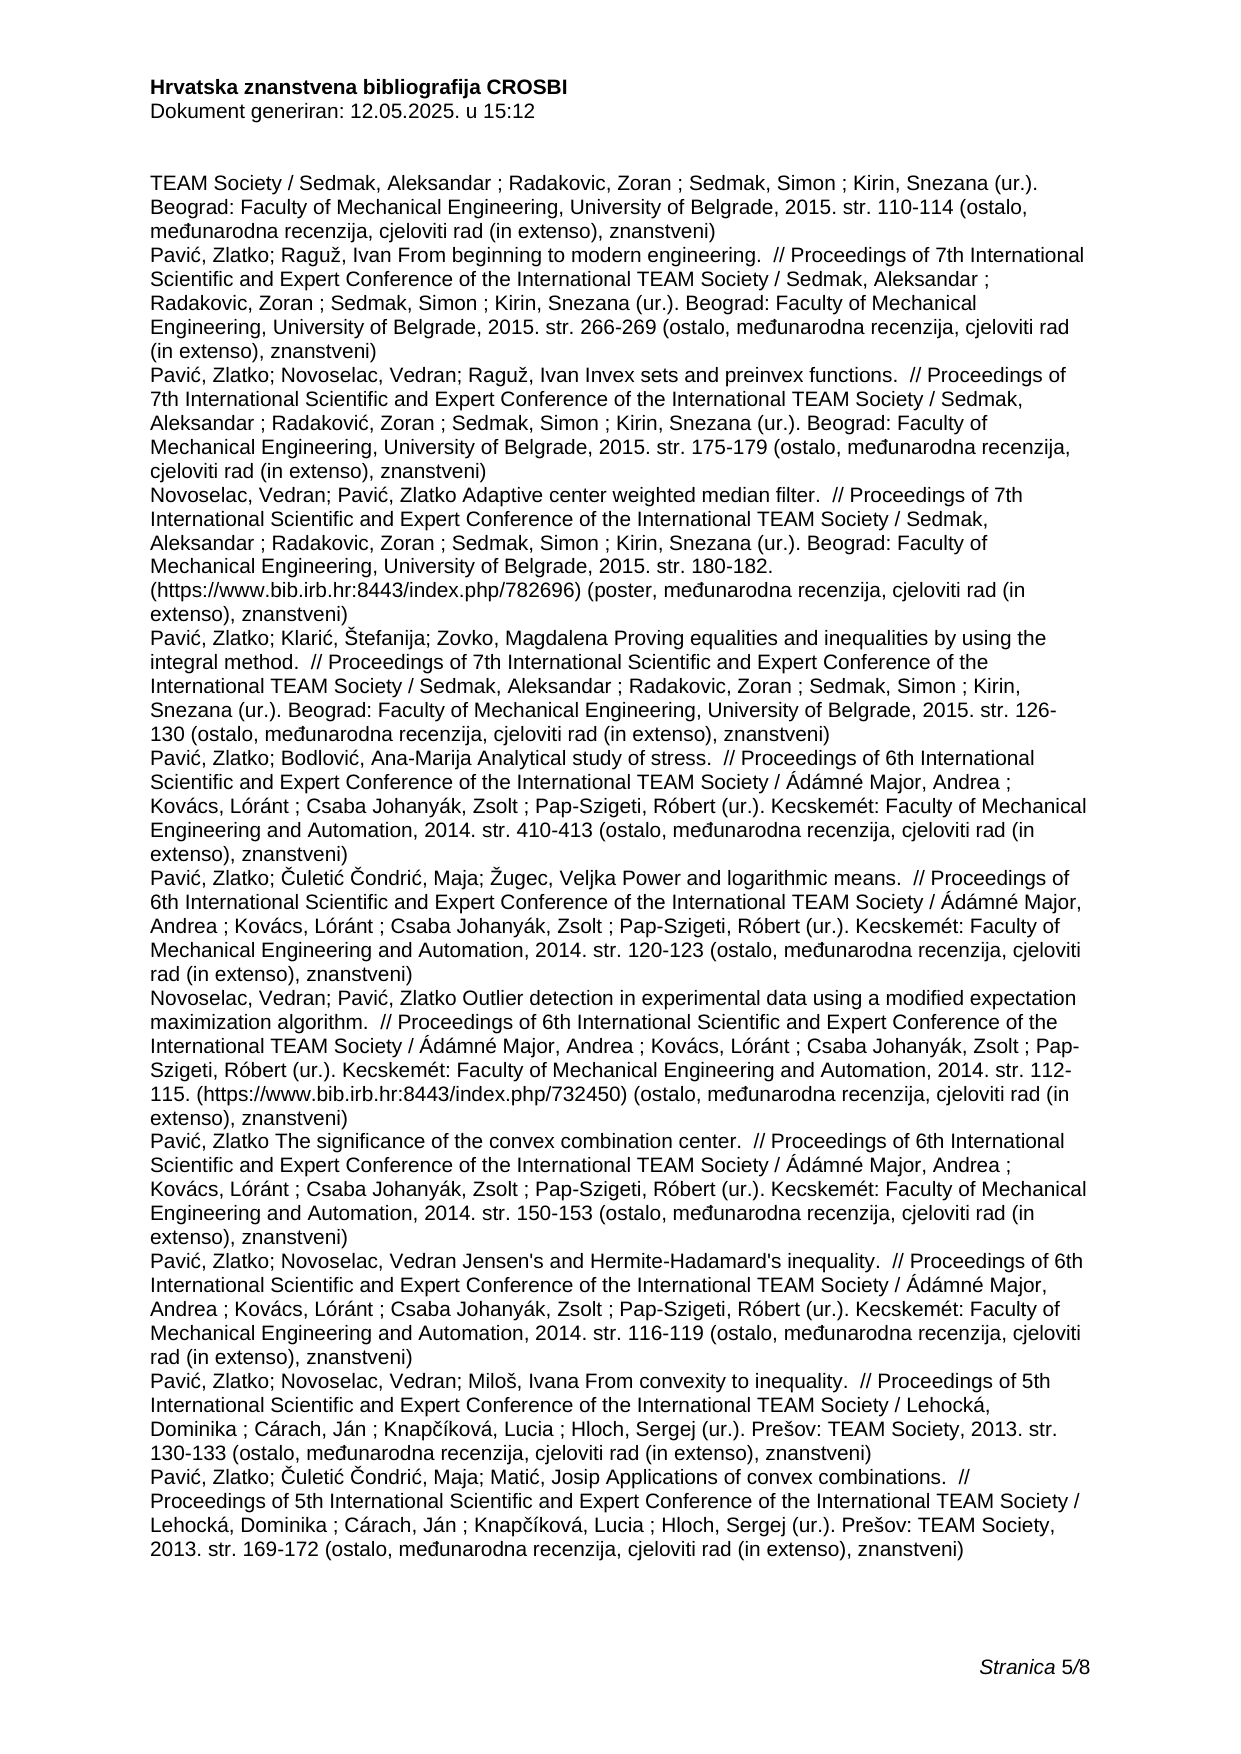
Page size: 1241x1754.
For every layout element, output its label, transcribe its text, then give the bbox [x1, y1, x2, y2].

text Novoselac, Vedran; Pavić, Zlatko [150, 482, 1090, 626]
text Pavić, Zlatko [150, 1129, 1090, 1249]
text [150, 171, 1090, 243]
text Pavić, Zlatko; Bodlović, Ana-Marija [150, 746, 1090, 866]
text Pavić, Zlatko; Čuletić Čondrić, Maja; Žugec, Veljka [150, 866, 1090, 986]
text Novoselac, Vedran; Pavić, Zlatko [150, 986, 1090, 1129]
text Pavić, Zlatko; Čuletić Čondrić, Maja; Matić, Josip [150, 1465, 1090, 1561]
text Pavić, Zlatko; Novoselac, Vedran; Miloš, Ivana [150, 1369, 1090, 1465]
text Pavić, Zlatko; Novoselac, Vedran [150, 1249, 1090, 1369]
text Pavić, Zlatko; Klarić, Štefanija; Zovko, Magdalena [150, 626, 1090, 746]
text Pavić, Zlatko; Raguž, Ivan [150, 243, 1090, 363]
text Pavić, Zlatko; Novoselac, Vedran; Raguž, Ivan [150, 363, 1090, 482]
